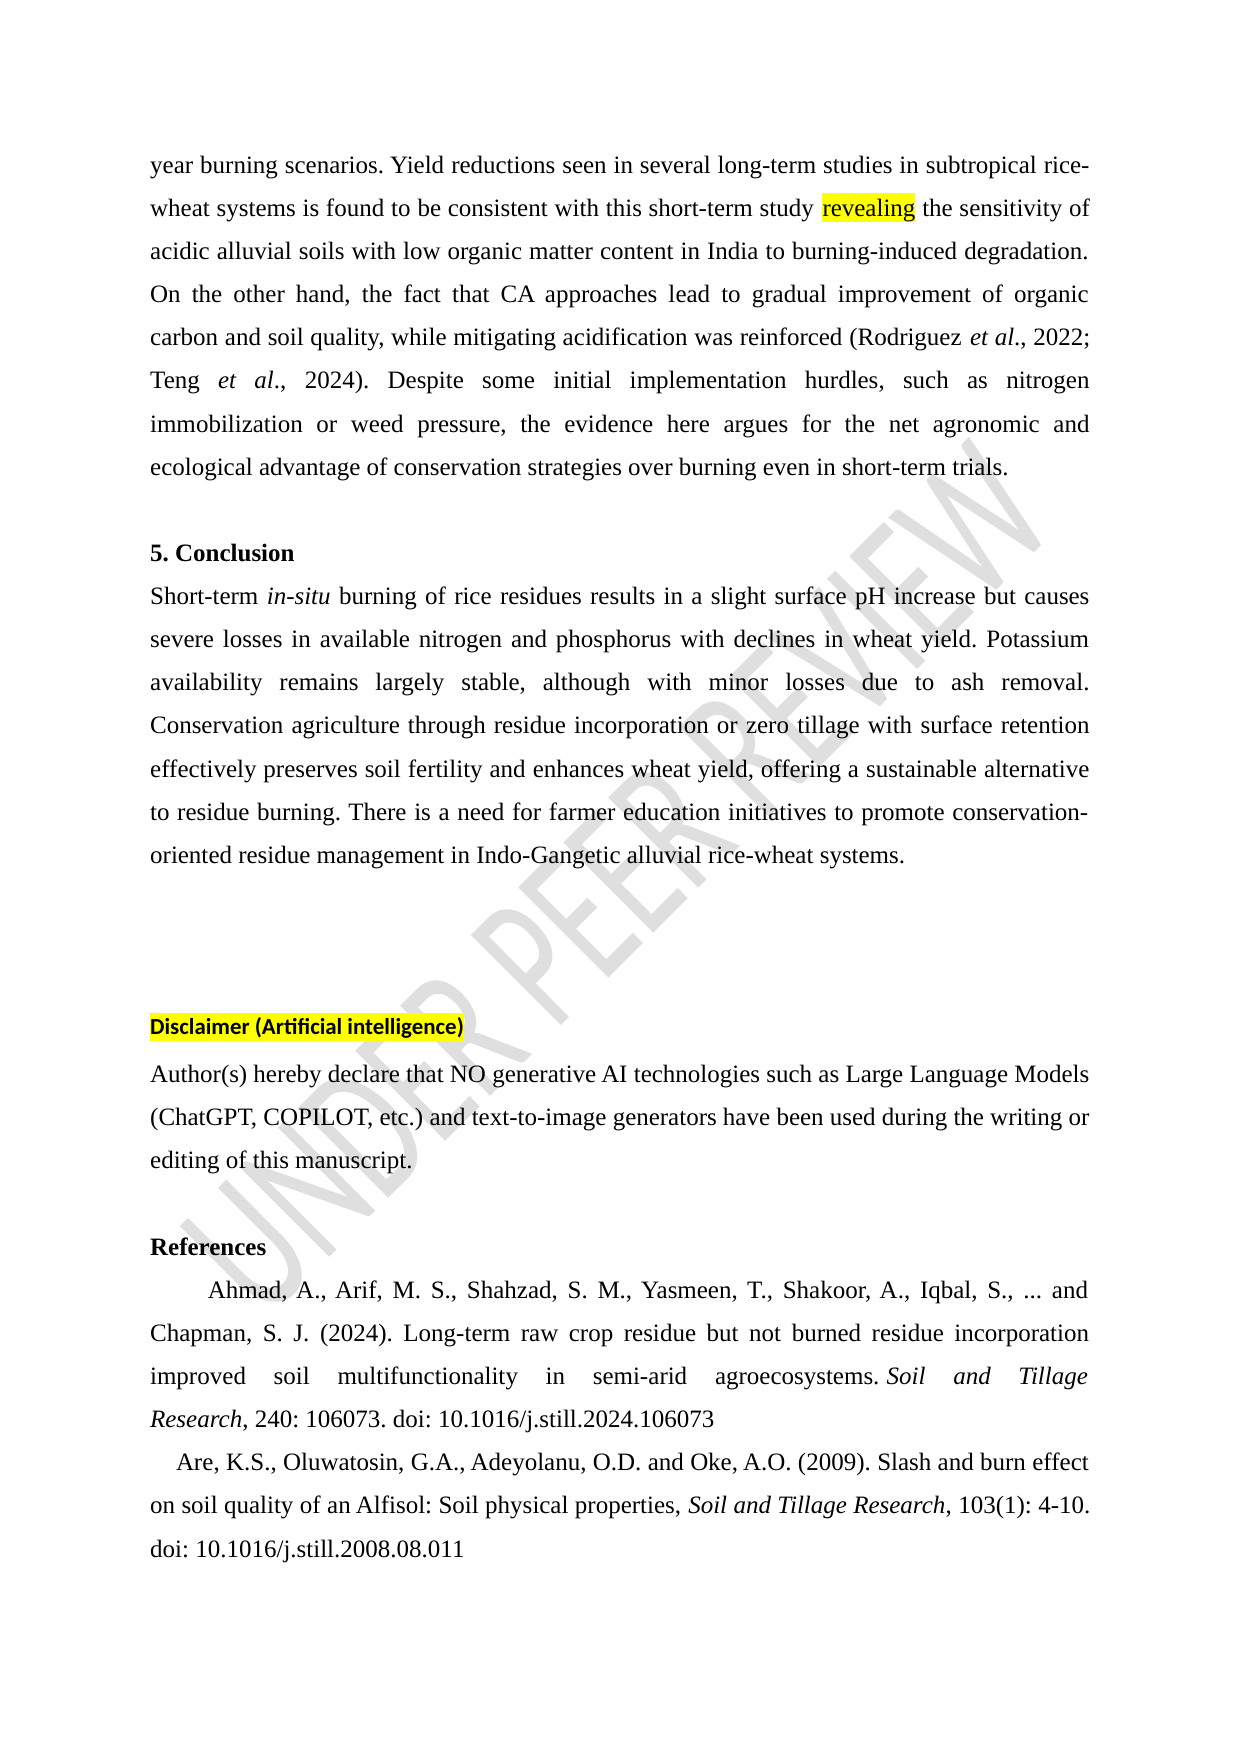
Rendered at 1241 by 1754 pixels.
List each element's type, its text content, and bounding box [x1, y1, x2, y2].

text References [150, 1232, 1090, 1261]
text Disclaimer (Artificial intelligence) [150, 1012, 1090, 1041]
text Are, K.S., Oluwatosin, G.A., Adeyolanu, O.D. and Oke, A.O. (2009). Slash and burn effect on soil quality of an Alfisol: Soil physical properties, Soil and Tillage Research, 103(1): 4-10. doi: 10.1016/j.still.2008.08.011 [150, 1447, 1090, 1562]
text Ahmad, A., Arif, M. S., Shahzad, S. M., Yasmeen, T., Shakoor, A., Iqbal, S., ... and Chapman, S. J. (2024). Long-term raw crop residue but not burned residue incorporation improved soil multifunctionality in semi-arid agroecosystems. Soil and Tillage Research, 240: 106073. doi: 10.1016/j.still.2024.106073 [150, 1275, 1090, 1433]
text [150, 150, 1090, 481]
text 5. Conclusion [150, 538, 1090, 567]
text Short-term in-situ burning of rice residues results in a slight surface pH increase but causes severe losses in available nitrogen and phosphorus with declines in wheat yield. Potassium availability remains largely stable, although with minor losses due to ash removal. Conservation agriculture through residue incorporation or zero tillage with surface retention effectively preserves soil fertility and enhances wheat yield, offering a sustainable alternative to residue burning. There is a need for farmer education initiatives to promote conservation-oriented residue management in Indo-Gangetic alluvial rice-wheat systems. [150, 581, 1090, 869]
text Author(s) hereby declare that NO generative AI technologies such as Large Language Models (ChatGPT, COPILOT, etc.) and text-to-image generators have been used during the writing or editing of this manuscript. [150, 1059, 1090, 1174]
